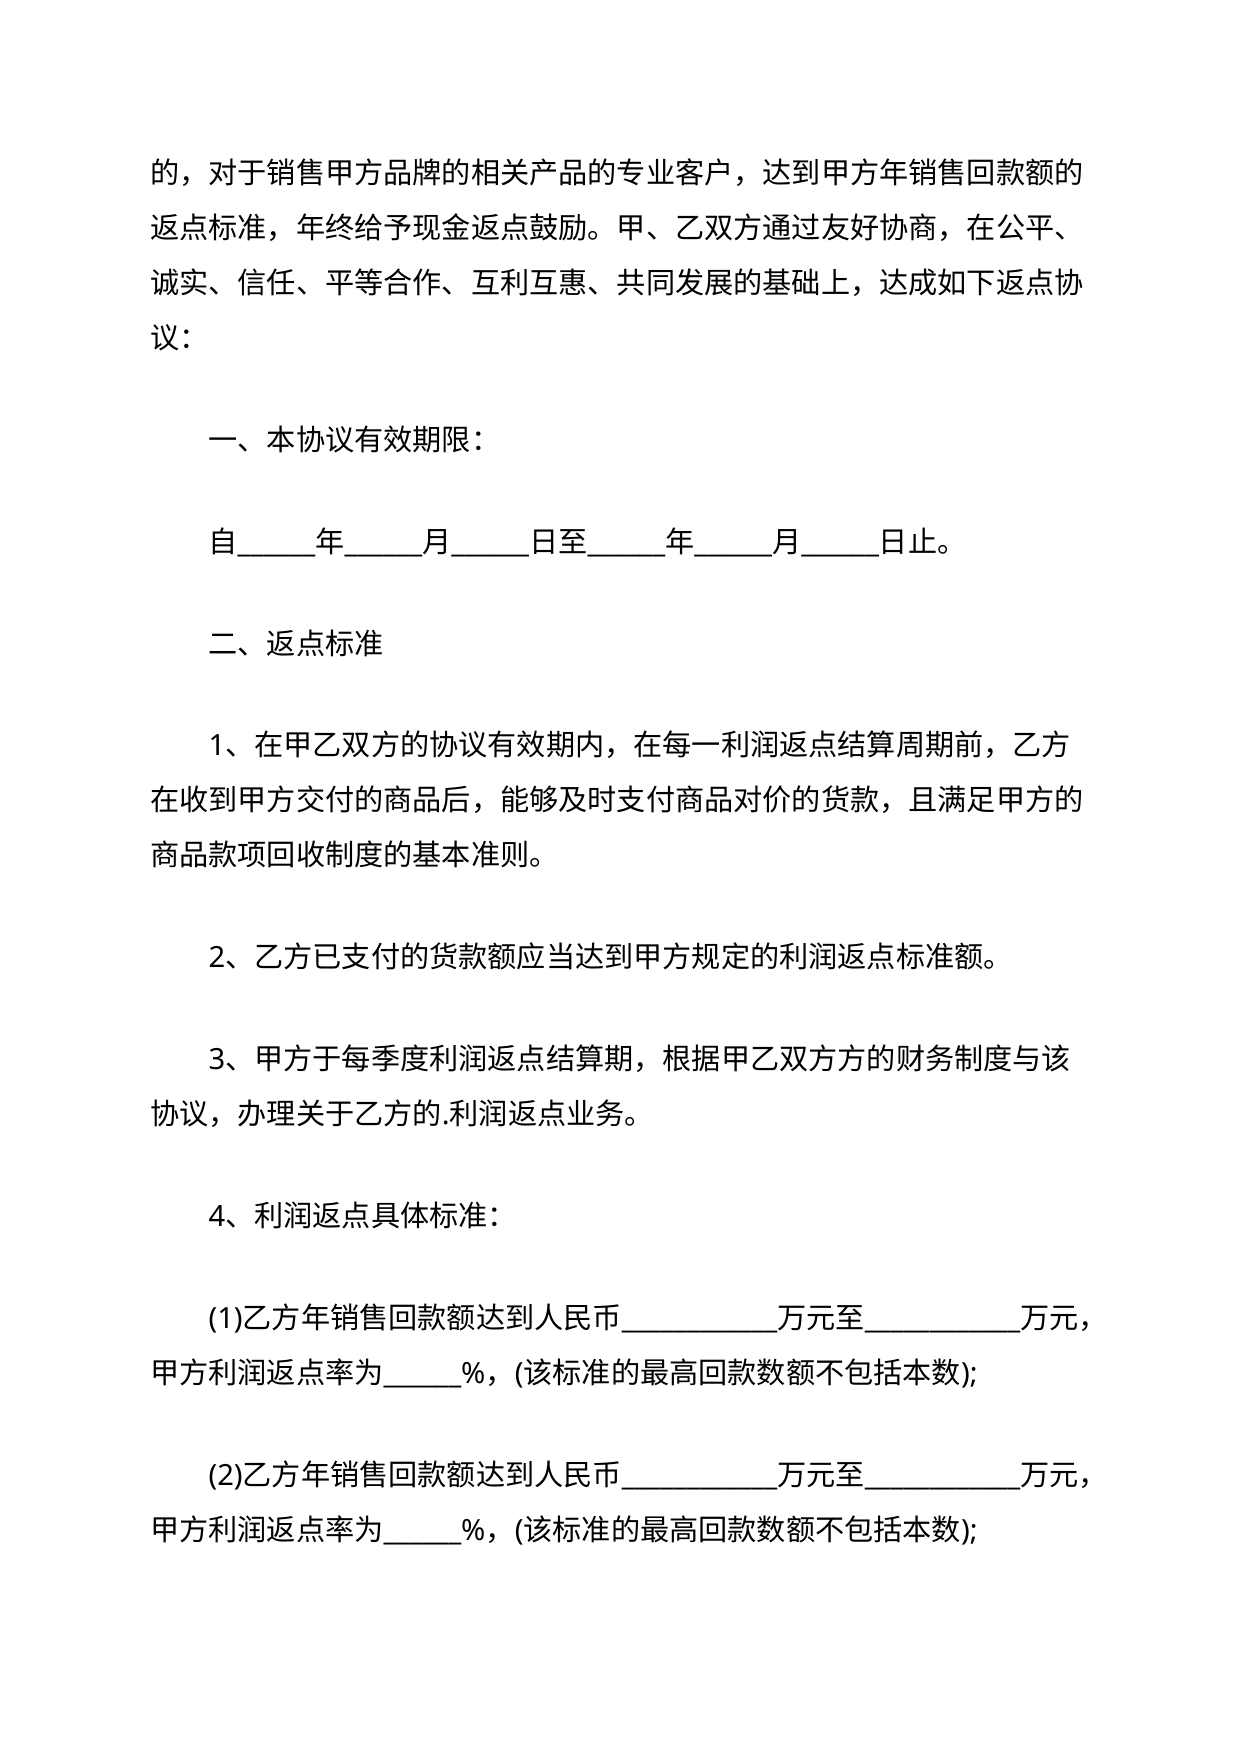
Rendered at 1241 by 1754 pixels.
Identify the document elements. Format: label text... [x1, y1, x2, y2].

text 2、乙方已支付的货款额应当达到甲方规定的利润返点标准额。 [150, 934, 1090, 976]
text 二、返点标准 [150, 620, 1090, 662]
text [150, 150, 1090, 357]
text 一、本协议有效期限： [150, 416, 1090, 459]
text (2)乙方年销售回款额达到人民币____________万元至____________万元，甲方利润返点率为______%，(该标准的最高回款数额不包括本数); [150, 1452, 1090, 1549]
text 4、利润返点具体标准： [150, 1193, 1090, 1235]
text 1、在甲乙双方的协议有效期内，在每一利润返点结算周期前，乙方在收到甲方交付的商品后，能够及时支付商品对价的货款，且满足甲方的商品款项回收制度的基本准则。 [150, 722, 1090, 874]
text 3、甲方于每季度利润返点结算期，根据甲乙双方方的财务制度与该协议，办理关于乙方的.利润返点业务。 [150, 1036, 1090, 1133]
text 自______年______月______日至______年______月______日止。 [150, 518, 1090, 561]
text (1)乙方年销售回款额达到人民币____________万元至____________万元，甲方利润返点率为______%，(该标准的最高回款数额不包括本数); [150, 1294, 1090, 1392]
